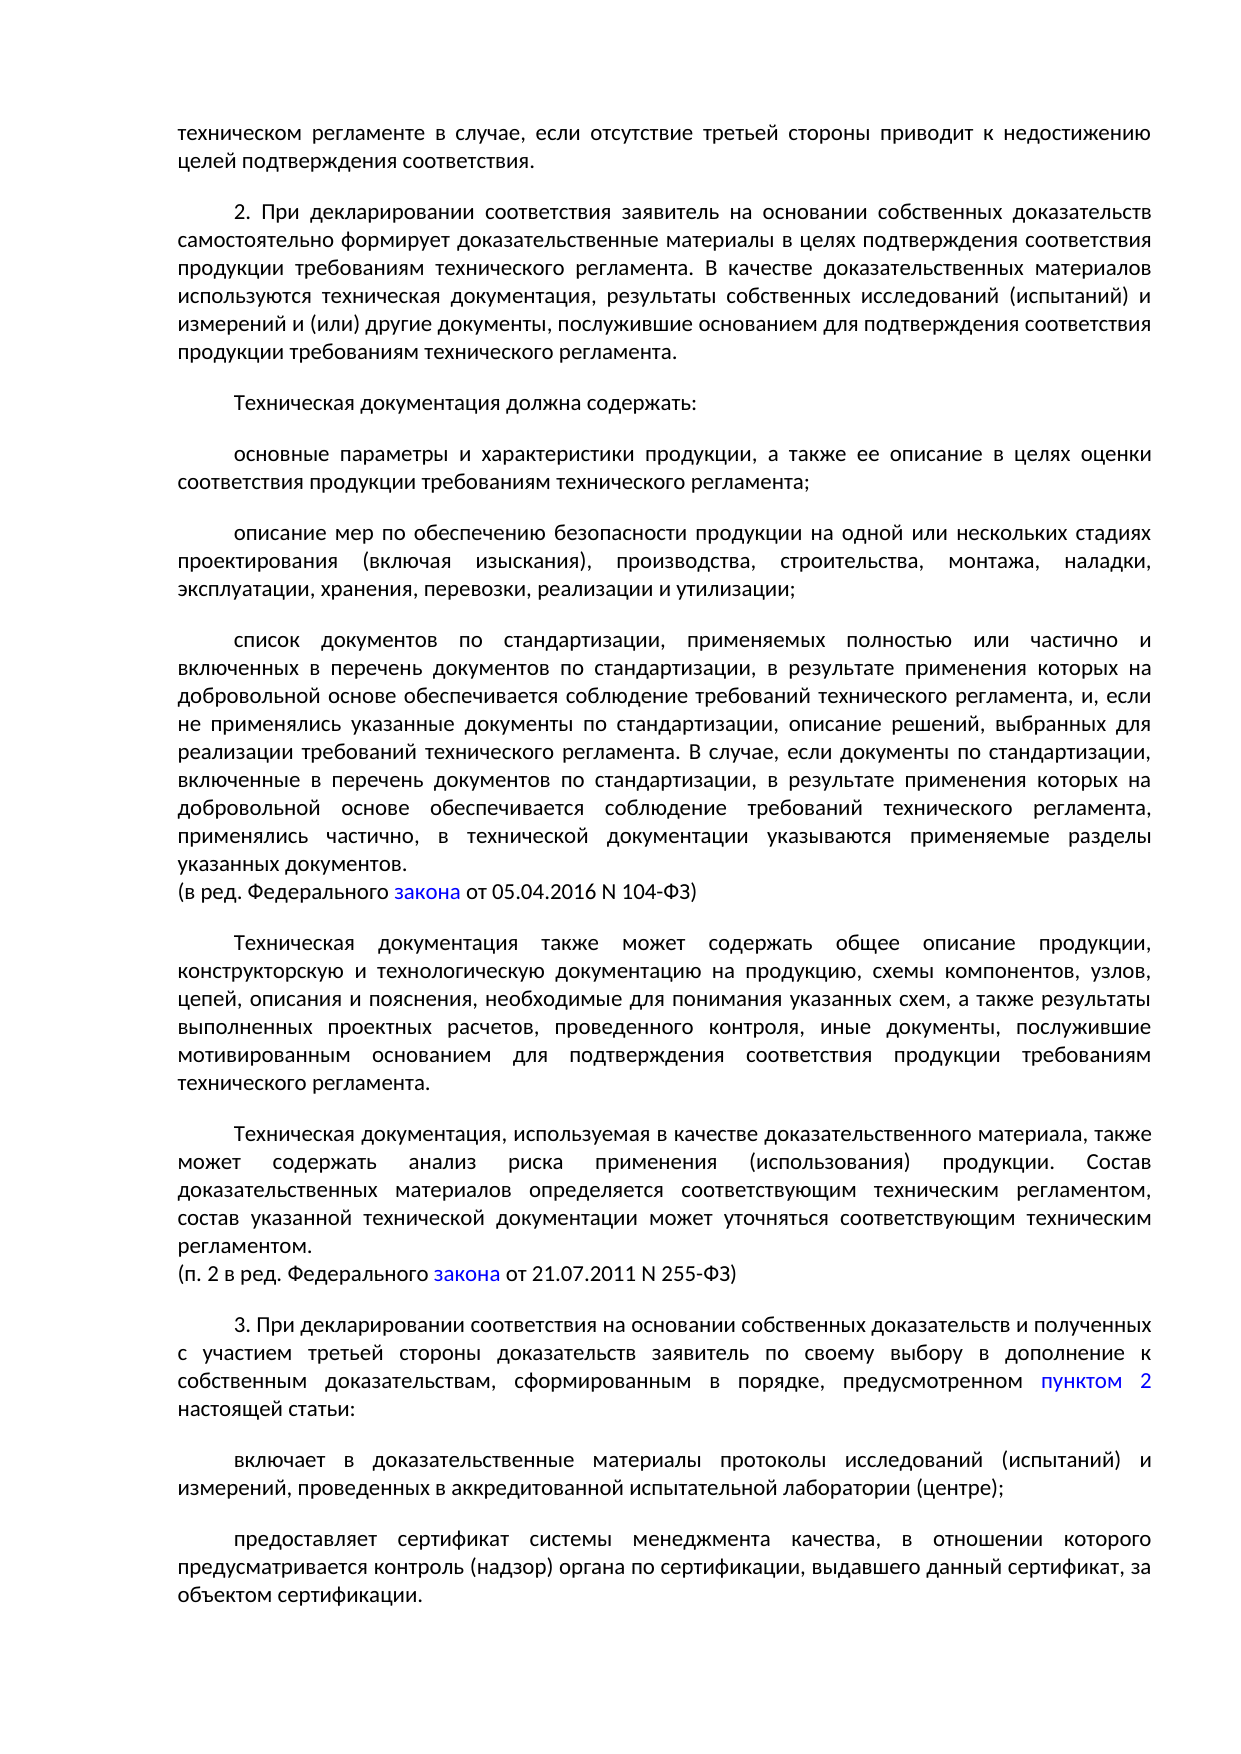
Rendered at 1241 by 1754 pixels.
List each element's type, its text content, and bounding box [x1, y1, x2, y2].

text включает в доказательственные материалы протоколы исследований (испытаний) и измерений, проведенных в аккредитованной испытательной лаборатории (центре); [177, 1445, 1152, 1501]
text Техническая документация, используемая в качестве доказательственного материала, также может содержать анализ риска применения (использования) продукции. Состав доказательственных материалов определяется соответствующим техническим регламентом, состав указанной технической документации может уточняться соответствующим техническим регламентом. [177, 1119, 1152, 1259]
text 2. При декларировании соответствия заявитель на основании собственных доказательств самостоятельно формирует доказательственные материалы в целях подтверждения соответствия продукции требованиям технического регламента. В качестве доказательственных материалов используются техническая документация, результаты собственных исследований (испытаний) и измерений и (или) другие документы, послужившие основанием для подтверждения соответствия продукции требованиям технического регламента. [177, 197, 1152, 365]
text Техническая документация должна содержать: [177, 388, 1152, 416]
text (п. 2 в ред. Федерального закона от 21.07.2011 N 255-ФЗ) [177, 1259, 1152, 1287]
text список документов по стандартизации, применяемых полностью или частично и включенных в перечень документов по стандартизации, в результате применения которых на добровольной основе обеспечивается соблюдение требований технического регламента, и, если не применялись указанные документы по стандартизации, описание решений, выбранных для реализации требований технического регламента. В случае, если документы по стандартизации, включенные в перечень документов по стандартизации, в результате применения которых на добровольной основе обеспечивается соблюдение требований технического регламента, применялись частично, в технической документации указываются применяемые разделы указанных документов. [177, 625, 1152, 877]
text основные параметры и характеристики продукции, а также ее описание в целях оценки соответствия продукции требованиям технического регламента; [177, 439, 1152, 495]
text описание мер по обеспечению безопасности продукции на одной или нескольких стадиях проектирования (включая изыскания), производства, строительства, монтажа, наладки, эксплуатации, хранения, перевозки, реализации и утилизации; [177, 518, 1152, 602]
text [177, 118, 1152, 174]
text 3. При декларировании соответствия на основании собственных доказательств и полученных с участием третьей стороны доказательств заявитель по своему выбору в дополнение к собственным доказательствам, сформированным в порядке, предусмотренном пунктом 2 настоящей статьи: [177, 1310, 1152, 1422]
text (в ред. Федерального закона от 05.04.2016 N 104-ФЗ) [177, 877, 1152, 905]
text Техническая документация также может содержать общее описание продукции, конструкторскую и технологическую документацию на продукцию, схемы компонентов, узлов, цепей, описания и пояснения, необходимые для понимания указанных схем, а также результаты выполненных проектных расчетов, проведенного контроля, иные документы, послужившие мотивированным основанием для подтверждения соответствия продукции требованиям технического регламента. [177, 928, 1152, 1096]
text предоставляет сертификат системы менеджмента качества, в отношении которого предусматривается контроль (надзор) органа по сертификации, выдавшего данный сертификат, за объектом сертификации. [177, 1524, 1152, 1608]
